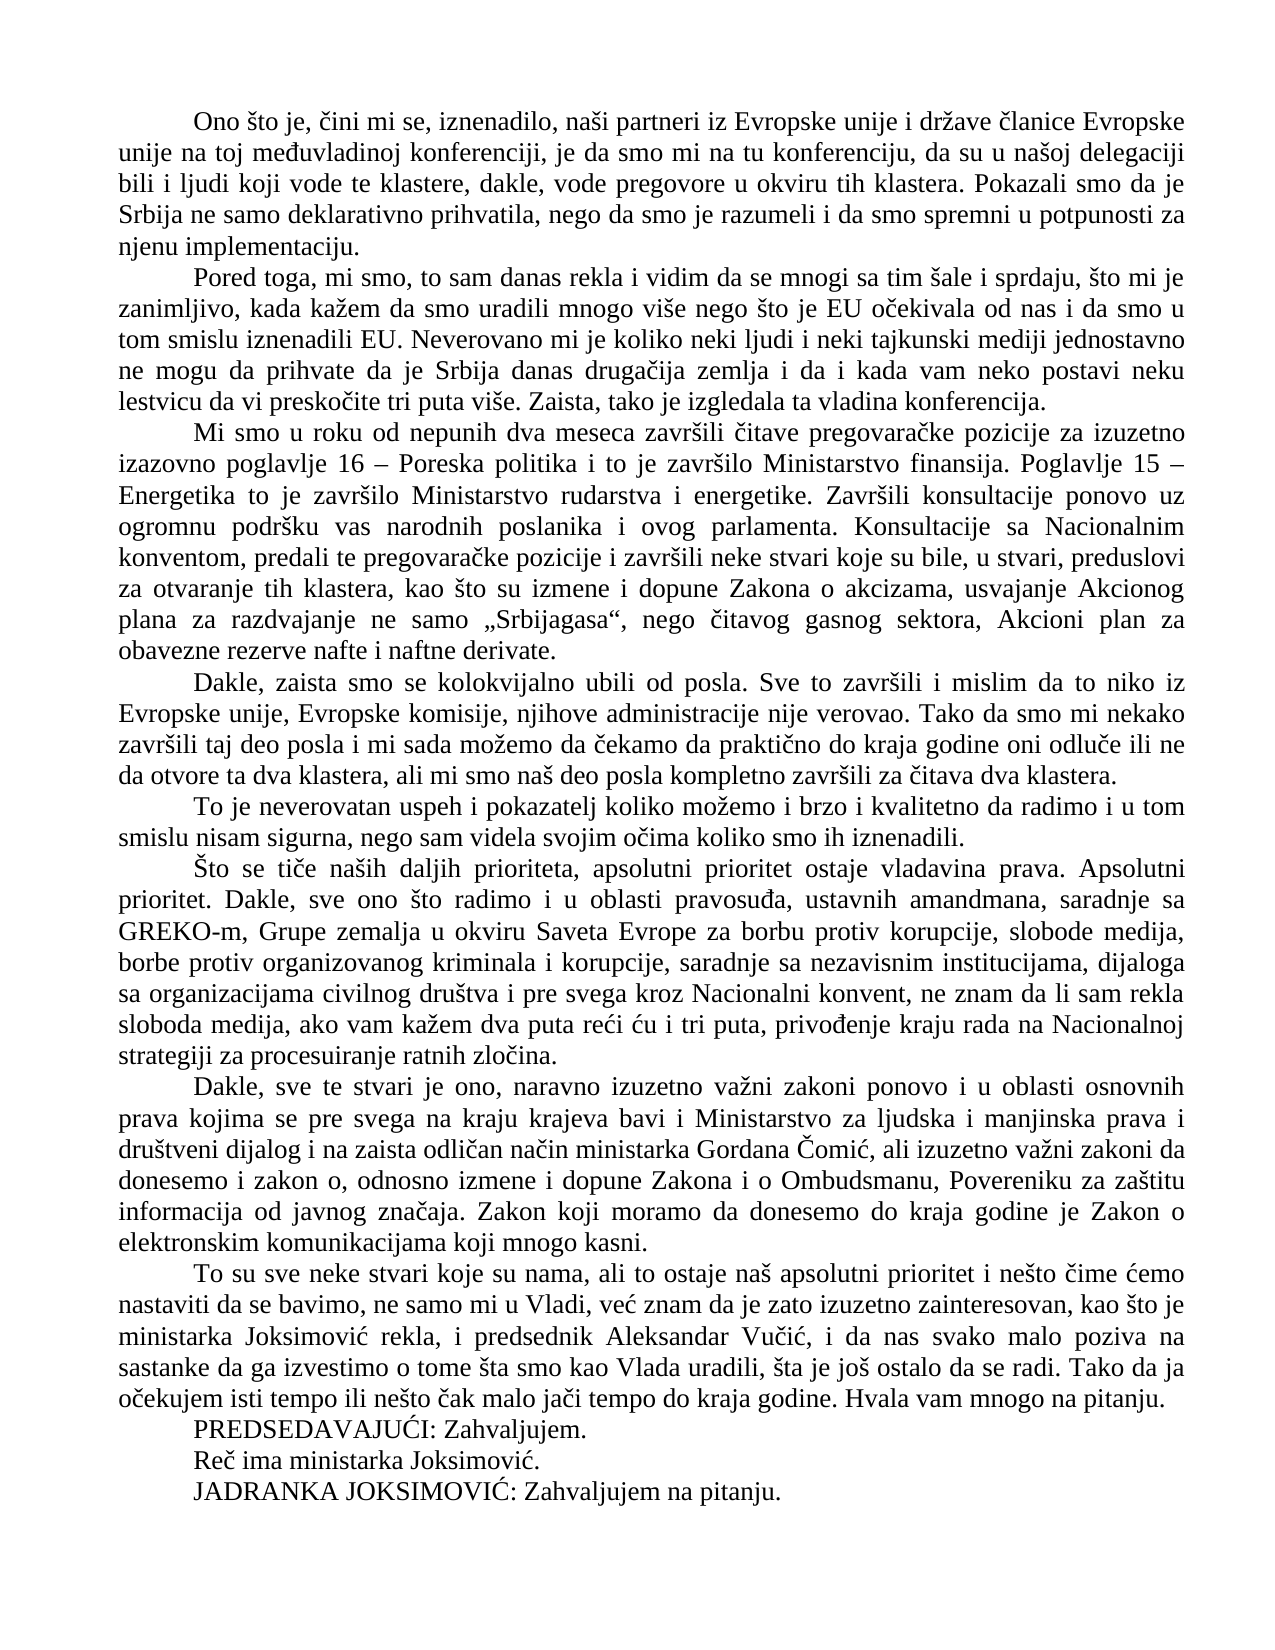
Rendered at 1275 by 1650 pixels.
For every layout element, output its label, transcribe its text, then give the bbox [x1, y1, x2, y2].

text Mi smo u roku od nepunih dva meseca završili čitave pregovaračke pozicije za izuzetno izazovno poglavlje 16 – Poreska politika i to je završilo Ministarstvo finansija. Poglavlje 15 – Energetika to je završilo Ministarstvo rudarstva i energetike. Završili konsultacije ponovo uz ogromnu podršku vas narodnih poslanika i ovog parlamenta. Konsultacije sa Nacionalnim konventom, predali te pregovaračke pozicije i završili neke stvari koje su bile, u stvari, preduslovi za otvaranje tih klastera, kao što su izmene i dopune Zakona o akcizama, usvajanje Akcionog plana za razdvajanje ne samo „Srbijagasa“, nego čitavog gasnog sektora, Akcioni plan za obavezne rezerve nafte i naftne derivate. [118, 416, 1186, 666]
text JADRANKA JOKSIMOVIĆ: Zahvaljujem na pitanju. [118, 1475, 1186, 1507]
text Pored toga, mi smo, to sam danas rekla i vidim da se mnogi sa tim šale i sprdaju, što mi je zanimljivo, kada kažem da smo uradili mnogo više nego što je EU očekivala od nas i da smo u tom smislu iznenadili EU. Neverovano mi je koliko neki ljudi i neki tajkunski mediji jednostavno ne mogu da prihvate da je Srbija danas drugačija zemlja i da i kada vam neko postavi neku lestvicu da vi preskočite tri puta više. Zaista, tako je izgledala ta vladina konferencija. [118, 261, 1186, 416]
text PREDSEDAVAJUĆI: Zahvaljujem. [118, 1413, 1186, 1444]
text To su sve neke stvari koje su nama, ali to ostaje naš apsolutni prioritet i nešto čime ćemo nastaviti da se bavimo, ne samo mi u Vladi, već znam da je zato izuzetno zainteresovan, kao što je ministarka Joksimović rekla, i predsednik Aleksandar Vučić, i da nas svako malo poziva na sastanke da ga izvestimo o tome šta smo kao Vlada uradili, šta je još ostalo da se radi. Tako da ja očekujem isti tempo ili nešto čak malo jači tempo do kraja godine. Hvala vam mnogo na pitanju. [118, 1257, 1186, 1413]
text Reč ima ministarka Joksimović. [118, 1444, 1186, 1475]
text Ono što je, čini mi se, iznenadilo, naši partneri iz Evropske unije i države članice Evropske unije na toj međuvladinoj konferenciji, je da smo mi na tu konferenciju, da su u našoj delegaciji bili i ljudi koji vode te klastere, dakle, vode pregovore u okviru tih klastera. Pokazali smo da je Srbija ne samo deklarativno prihvatila, nego da smo je razumeli i da smo spremni u potpunosti za njenu implementaciju. [118, 105, 1186, 261]
text Dakle, sve te stvari je ono, naravno izuzetno važni zakoni ponovo i u oblasti osnovnih prava kojima se pre svega na kraju krajeva bavi i Ministarstvo za ljudska i manjinska prava i društveni dijalog i na zaista odličan način ministarka Gordana Čomić, ali izuzetno važni zakoni da donesemo i zakon o, odnosno izmene i dopune Zakona i o Ombudsmanu, Povereniku za zaštitu informacija od javnog značaja. Zakon koji moramo da donesemo do kraja godine je Zakon o elektronskim komunikacijama koji mnogo kasni. [118, 1071, 1186, 1257]
text To je neverovatan uspeh i pokazatelj koliko možemo i brzo i kvalitetno da radimo i u tom smislu nisam sigurna, nego sam videla svojim očima koliko smo ih iznenadili. [118, 790, 1186, 852]
text Što se tiče naših daljih prioriteta, apsolutni prioritet ostaje vladavina prava. Apsolutni prioritet. Dakle, sve ono što radimo i u oblasti pravosuđa, ustavnih amandmana, saradnje sa GREKO-m, Grupe zemalja u okviru Saveta Evrope za borbu protiv korupcije, slobode medija, borbe protiv organizovanog kriminala i korupcije, saradnje sa nezavisnim institucijama, dijaloga sa organizacijama civilnog društva i pre svega kroz Nacionalni konvent, ne znam da li sam rekla sloboda medija, ako vam kažem dva puta reći ću i tri puta, privođenje kraju rada na Nacionalnoj strategiji za procesuiranje ratnih zločina. [118, 852, 1186, 1071]
text Dakle, zaista smo se kolokvijalno ubili od posla. Sve to završili i mislim da to niko iz Evropske unije, Evropske komisije, njihove administracije nije verovao. Tako da smo mi nekako završili taj deo posla i mi sada možemo da čekamo da praktično do kraja godine oni odluče ili ne da otvore ta dva klastera, ali mi smo naš deo posla kompletno završili za čitava dva klastera. [118, 666, 1186, 790]
